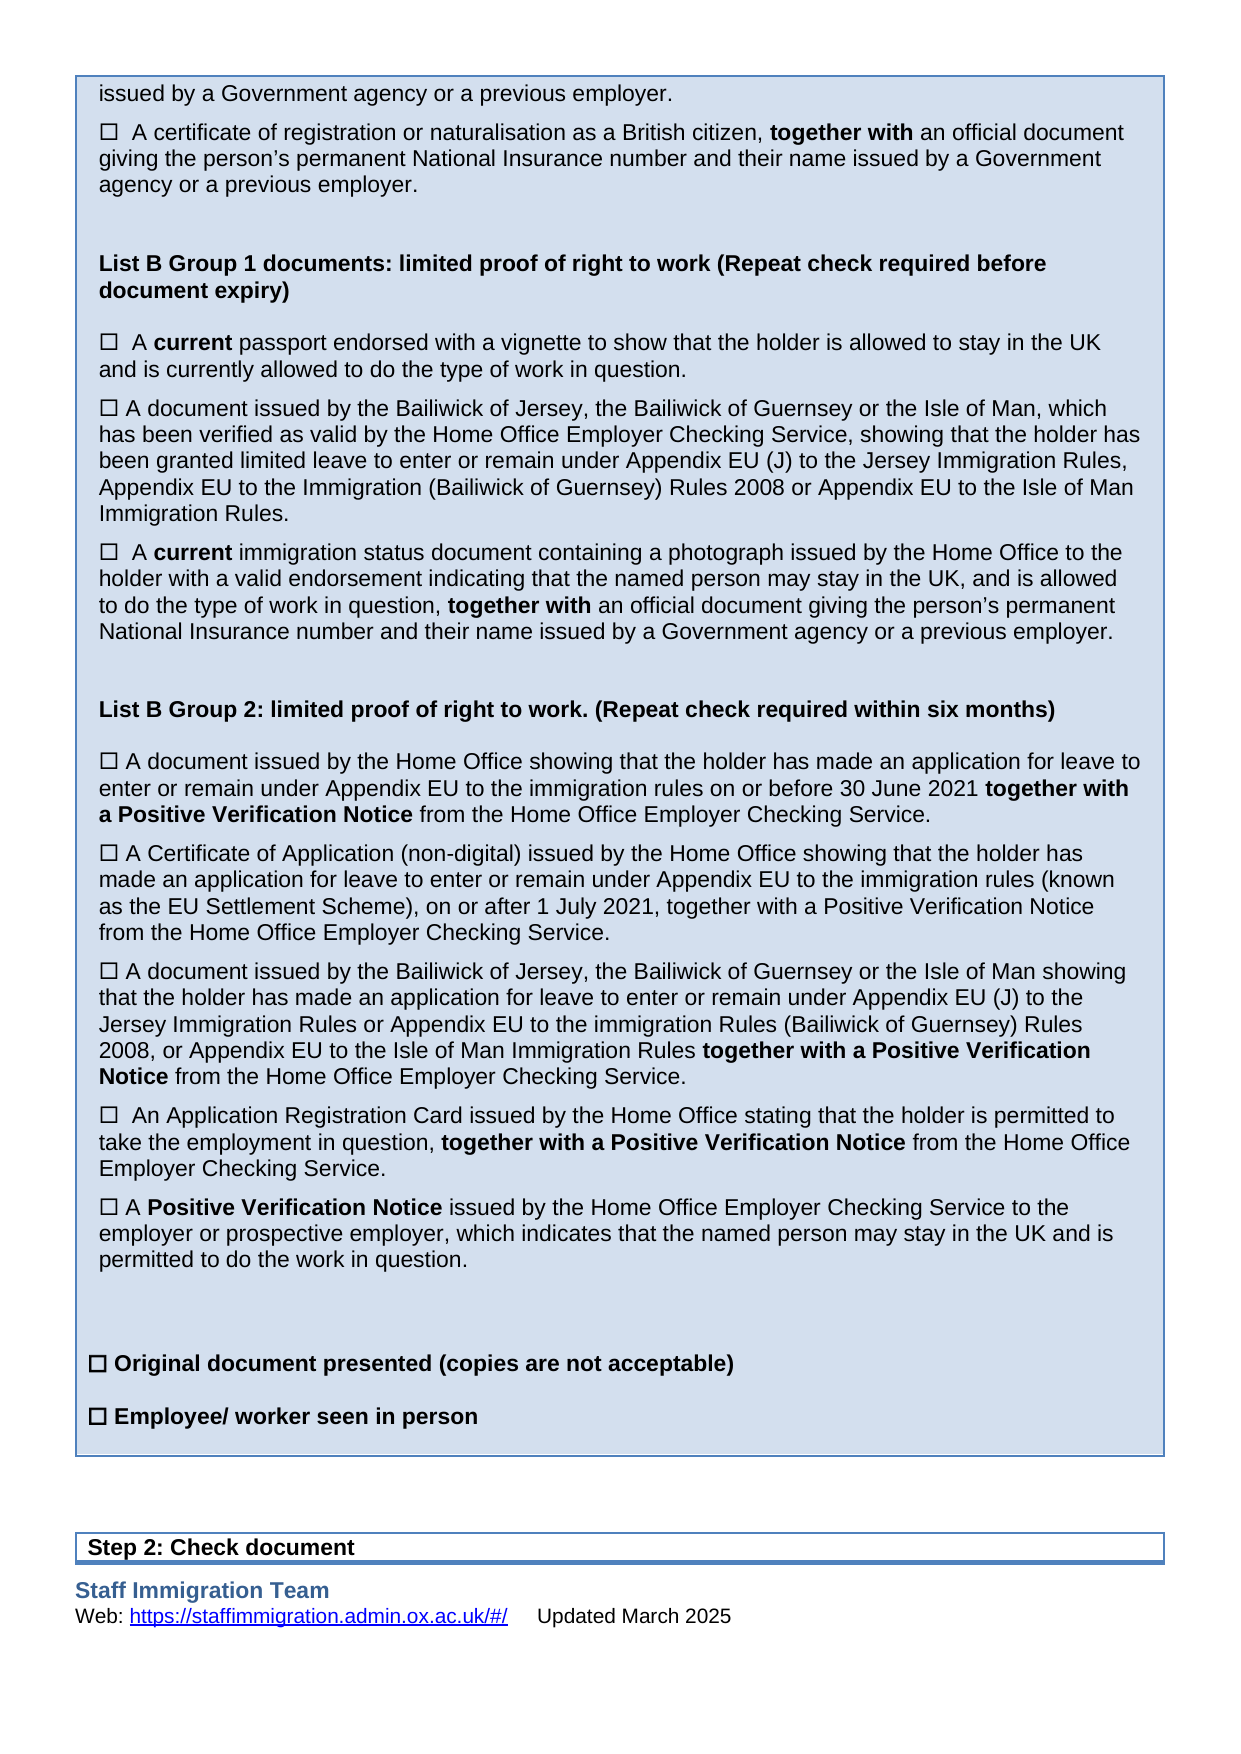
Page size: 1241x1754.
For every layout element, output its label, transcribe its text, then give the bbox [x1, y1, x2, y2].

table_header Step 2: Check document [77, 1534, 1163, 1560]
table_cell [77, 77, 1163, 1454]
